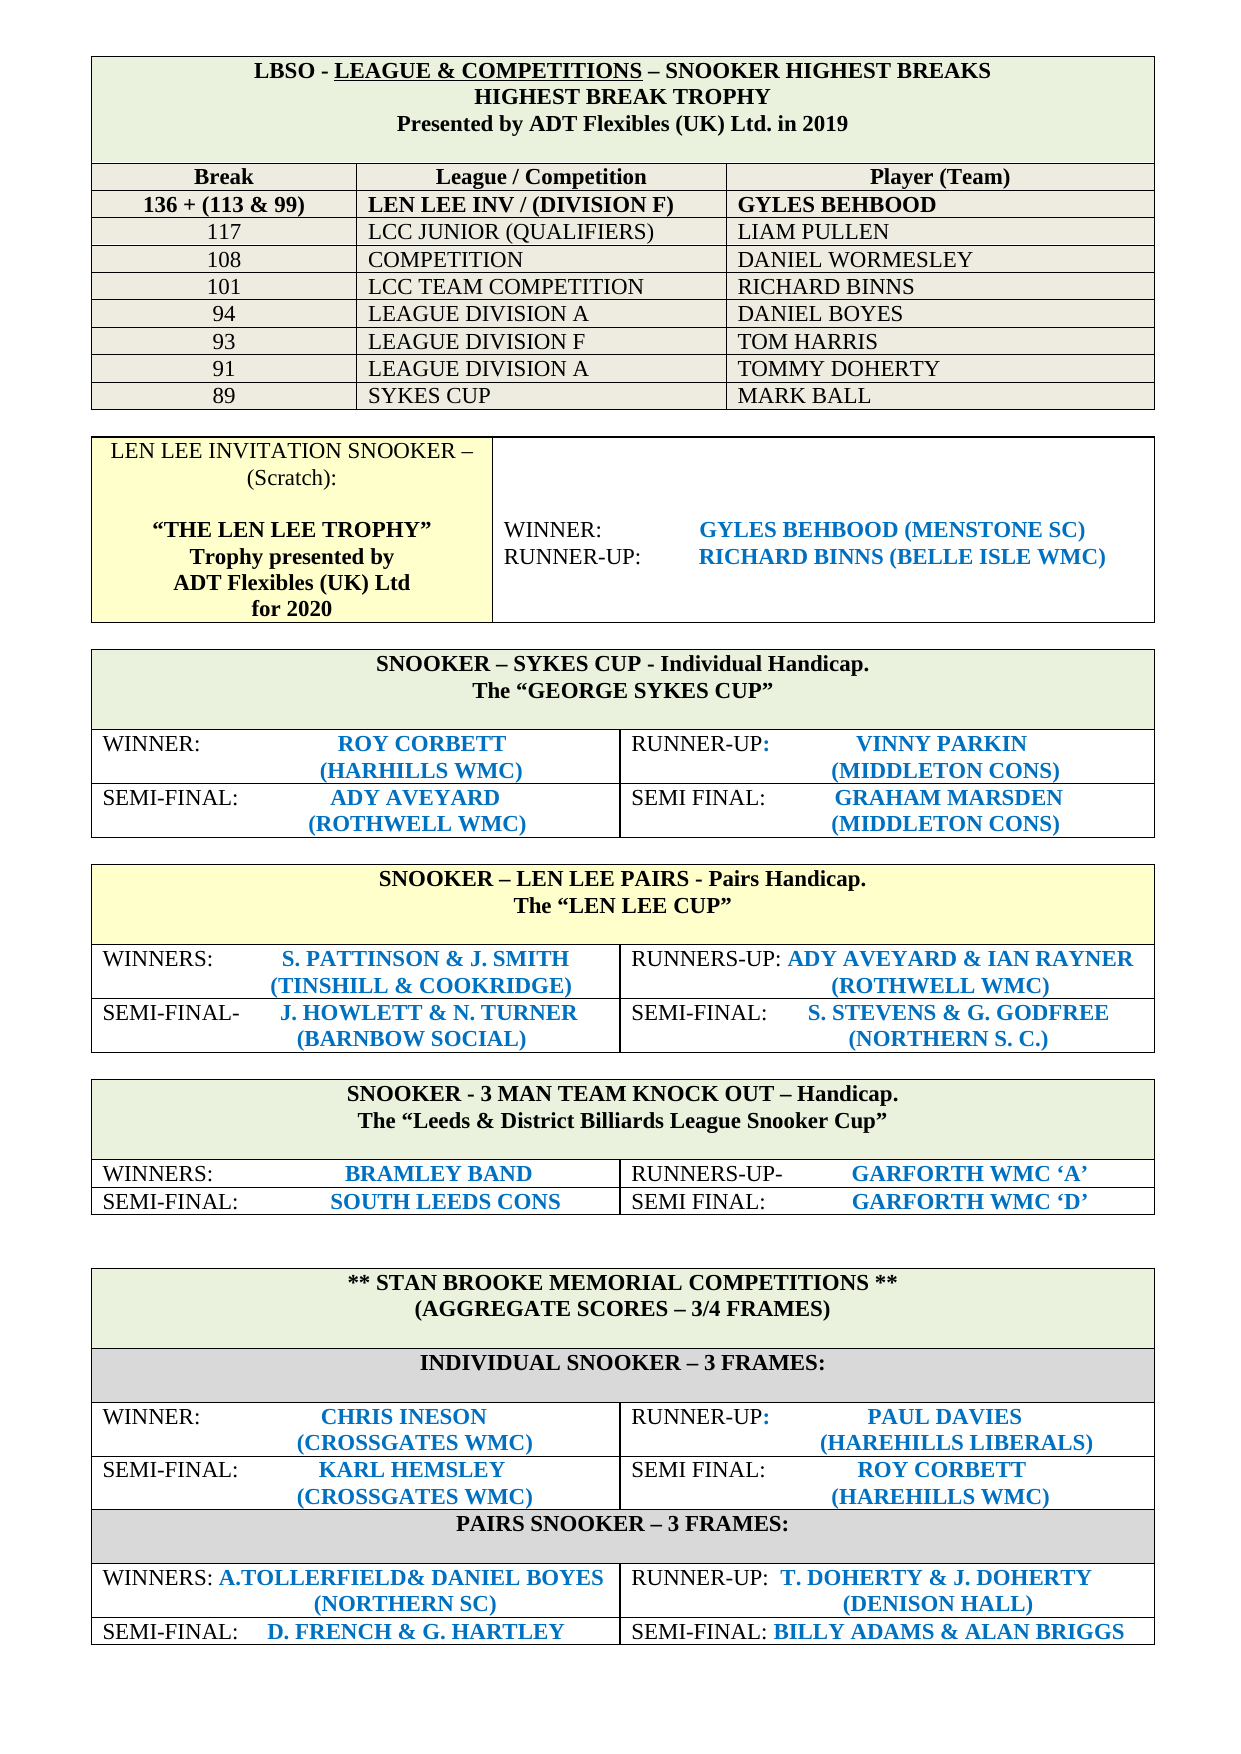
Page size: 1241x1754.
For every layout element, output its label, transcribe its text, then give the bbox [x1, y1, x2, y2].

table_cell COMPETITION [357, 246, 726, 272]
table_cell 101 [92, 273, 356, 299]
table_header SNOOKER – SYKES CUP - Individual Handicap. The “GEORGE SYKES CUP” [92, 650, 1154, 729]
table_cell DANIEL WORMESLEY [727, 246, 1154, 272]
table_cell 117 [92, 218, 356, 244]
table_cell 93 [92, 328, 356, 354]
table_cell SEMI FINAL: GRAHAM MARSDEN (MIDDLETON CONS) [621, 784, 1154, 837]
table_cell RUNNERS-UP- GARFORTH WMC ‘A’ [621, 1160, 1154, 1187]
table_cell SEMI FINAL: ROY CORBETT (HAREHILLS WMC) [621, 1457, 1154, 1509]
table_header SNOOKER – LEN LEE PAIRS - Pairs Handicap. The “LEN LEE CUP” [92, 865, 1154, 944]
table_cell League / Competition [357, 164, 726, 190]
table_cell RUNNER-UP: VINNY PARKIN (MIDDLETON CONS) [621, 730, 1154, 783]
table_cell LEAGUE DIVISION A [357, 300, 726, 327]
table_cell Break [92, 164, 356, 190]
table_cell 91 [92, 355, 356, 382]
table_cell GYLES BEHBOOD [727, 191, 1154, 217]
table_cell WINNERS: S. PATTINSON & J. SMITH (TINSHILL & COOKRIDGE) [92, 945, 619, 998]
table_header LEN LEE INVITATION SNOOKER – (Scratch): “THE LEN LEE TROPHY” Trophy presented by ADT Flexibles (UK) Ltd for 2020 [92, 438, 492, 622]
table_cell SEMI-FINAL: KARL HEMSLEY (CROSSGATES WMC) [92, 1457, 619, 1509]
table_cell 108 [92, 246, 356, 272]
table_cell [621, 1618, 1154, 1644]
table_header SNOOKER - 3 MAN TEAM KNOCK OUT – Handicap. The “Leeds & District Billiards League Snooker Cup” [92, 1080, 1154, 1159]
table_cell RICHARD BINNS [727, 273, 1154, 299]
table_cell LEN LEE INV / (DIVISION F) [357, 191, 726, 217]
table_cell WINNERS: BRAMLEY BAND [92, 1160, 619, 1187]
table_cell LCC JUNIOR (QUALIFIERS) [357, 218, 726, 244]
table_cell DANIEL BOYES [727, 300, 1154, 327]
table_cell TOMMY DOHERTY [727, 355, 1154, 382]
table_cell SEMI-FINAL: S. STEVENS & G. GODFREE (NORTHERN S. C.) [621, 999, 1154, 1052]
table_cell PAIRS SNOOKER – 3 FRAMES: [92, 1510, 1154, 1563]
table_cell RUNNER-UP: PAUL DAVIES (HAREHILLS LIBERALS) [621, 1403, 1154, 1456]
table_cell TOM HARRIS [727, 328, 1154, 354]
table_header LBSO - LEAGUE & COMPETITIONS – SNOOKER HIGHEST BREAKS HIGHEST BREAK TROPHY Presented by ADT Flexibles (UK) Ltd. in 2019 [92, 57, 1154, 162]
table_header WINNER: GYLES BEHBOOD (MENSTONE SC) RUNNER-UP: RICHARD BINNS (BELLE ISLE WMC) [493, 438, 1154, 622]
table_cell SYKES CUP [357, 383, 726, 409]
table_cell INDIVIDUAL SNOOKER – 3 FRAMES: [92, 1349, 1154, 1402]
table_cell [92, 1618, 619, 1644]
table_cell SEMI FINAL: GARFORTH WMC ‘D’ [621, 1188, 1154, 1214]
table_cell MARK BALL [727, 383, 1154, 409]
table_cell LEAGUE DIVISION F [357, 328, 726, 354]
table_cell LCC TEAM COMPETITION [357, 273, 726, 299]
table_cell 89 [92, 383, 356, 409]
table_cell 94 [92, 300, 356, 327]
table_cell Player (Team) [727, 164, 1154, 190]
table_cell WINNER: CHRIS INESON (CROSSGATES WMC) [92, 1403, 619, 1456]
table_cell RUNNERS-UP: ADY AVEYARD & IAN RAYNER (ROTHWELL WMC) [621, 945, 1154, 998]
table_cell WINNERS: A.TOLLERFIELD& DANIEL BOYES (NORTHERN SC) [92, 1564, 619, 1617]
table_cell LIAM PULLEN [727, 218, 1154, 244]
table_cell SEMI-FINAL: SOUTH LEEDS CONS [92, 1188, 619, 1214]
table_header ** STAN BROOKE MEMORIAL COMPETITIONS ** (AGGREGATE SCORES – 3/4 FRAMES) [92, 1269, 1154, 1348]
table_cell 136 + (113 & 99) [92, 191, 356, 217]
table_cell WINNER: ROY CORBETT (HARHILLS WMC) [92, 730, 619, 783]
table_cell SEMI-FINAL: ADY AVEYARD (ROTHWELL WMC) [92, 784, 619, 837]
table_cell SEMI-FINAL- J. HOWLETT & N. TURNER (BARNBOW SOCIAL) [92, 999, 619, 1052]
table_cell LEAGUE DIVISION A [357, 355, 726, 382]
table_cell RUNNER-UP: T. DOHERTY & J. DOHERTY (DENISON HALL) [621, 1564, 1154, 1617]
